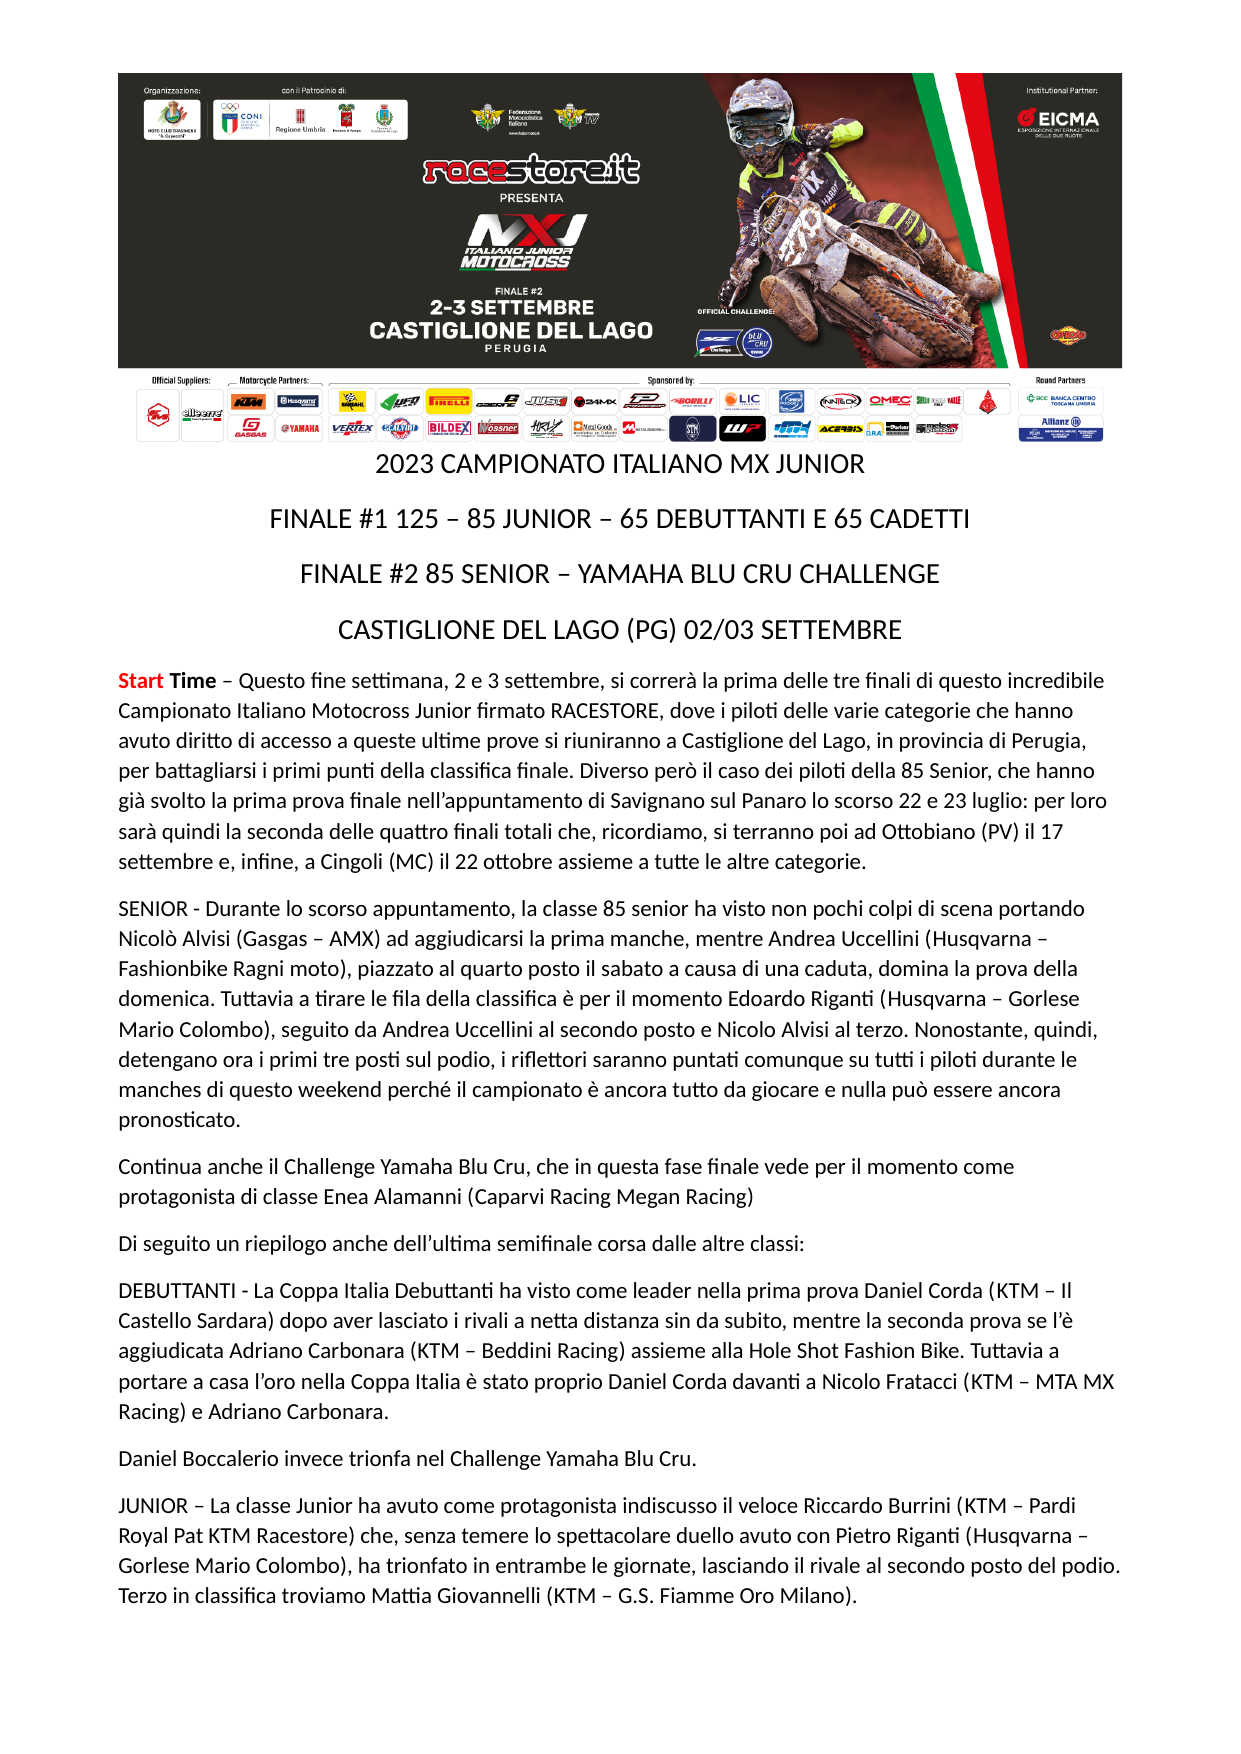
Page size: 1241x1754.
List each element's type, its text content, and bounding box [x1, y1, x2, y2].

text FINALE #1 125 – 85 JUNIOR – 65 DEBUTTANTI E 65 CADETTI [118, 501, 1122, 536]
text DEBUTTANTI - La Coppa Italia Debuttanti ha visto come leader nella prima prova Daniel Corda (KTM – Il Castello Sardara) dopo aver lasciato i rivali a netta distanza sin da subito, mentre la seconda prova se l’è aggiudicata Adriano Carbonara (KTM – Beddini Racing) assieme alla Hole Shot Fashion Bike. Tuttavia a portare a casa l’oro nella Coppa Italia è stato proprio Daniel Corda davanti a Nicolo Fratacci (KTM – MTA MX Racing) e Adriano Carbonara. [118, 1276, 1122, 1425]
text FINALE #2 85 SENIOR – YAMAHA BLU CRU CHALLENGE [118, 556, 1122, 591]
text Di seguito un riepilogo anche dell’ultima semifinale corsa dalle altre classi: [118, 1229, 1122, 1257]
text 2023 CAMPIONATO ITALIANO MX JUNIOR [118, 446, 1122, 481]
text Daniel Boccalerio invece trionfa nel Challenge Yamaha Blu Cru. [118, 1444, 1122, 1472]
text JUNIOR – La classe Junior ha avuto come protagonista indiscusso il veloce Riccardo Burrini (KTM – Pardi Royal Pat KTM Racestore) che, senza temere lo spettacolare duello avuto con Pietro Riganti (Husqvarna – Gorlese Mario Colombo), ha trionfato in entrambe le giornate, lasciando il rivale al secondo posto del podio. Terzo in classifica troviamo Mattia Giovannelli (KTM – G.S. Fiamme Oro Milano). [118, 1491, 1122, 1609]
text SENIOR - Durante lo scorso appuntamento, la classe 85 senior ha visto non pochi colpi di scena portando Nicolò Alvisi (Gasgas – AMX) ad aggiudicarsi la prima manche, mentre Andrea Uccellini (Husqvarna – Fashionbike Ragni moto), piazzato al quarto posto il sabato a causa di una caduta, domina la prova della domenica. Tuttavia a tirare le fila della classifica è per il momento Edoardo Riganti (Husqvarna – Gorlese Mario Colombo), seguito da Andrea Uccellini al secondo posto e Nicolo Alvisi al terzo. Nonostante, quindi, detengano ora i primi tre posti sul podio, i riflettori saranno puntati comunque su tutti i piloti durante le manches di questo weekend perché il campionato è ancora tutto da giocare e nulla può essere ancora pronosticato. [118, 894, 1122, 1133]
text Start Time – Questo fine settimana, 2 e 3 settembre, si correrà la prima delle tre finali di questo incredibile Campionato Italiano Motocross Junior firmato RACESTORE, dove i piloti delle varie categorie che hanno avuto diritto di accesso a queste ultime prove si riuniranno a Castiglione del Lago, in provincia di Perugia, per battagliarsi i primi punti della classifica finale. Diverso però il caso dei piloti della 85 Senior, che hanno già svolto la prima prova finale nell’appuntamento di Savignano sul Panaro lo scorso 22 e 23 luglio: per loro sarà quindi la seconda delle quattro finali totali che, ricordiamo, si terranno poi ad Ottobiano (PV) il 17 settembre e, infine, a Cingoli (MC) il 22 ottobre assieme a tutte le altre categorie. [118, 666, 1122, 875]
picture [118, 73, 1123, 446]
text Continua anche il Challenge Yamaha Blu Cru, che in questa fase finale vede per il momento come protagonista di classe Enea Alamanni (Caparvi Racing Megan Racing) [118, 1152, 1122, 1211]
text CASTIGLIONE DEL LAGO (PG) 02/03 SETTEMBRE [118, 611, 1122, 646]
